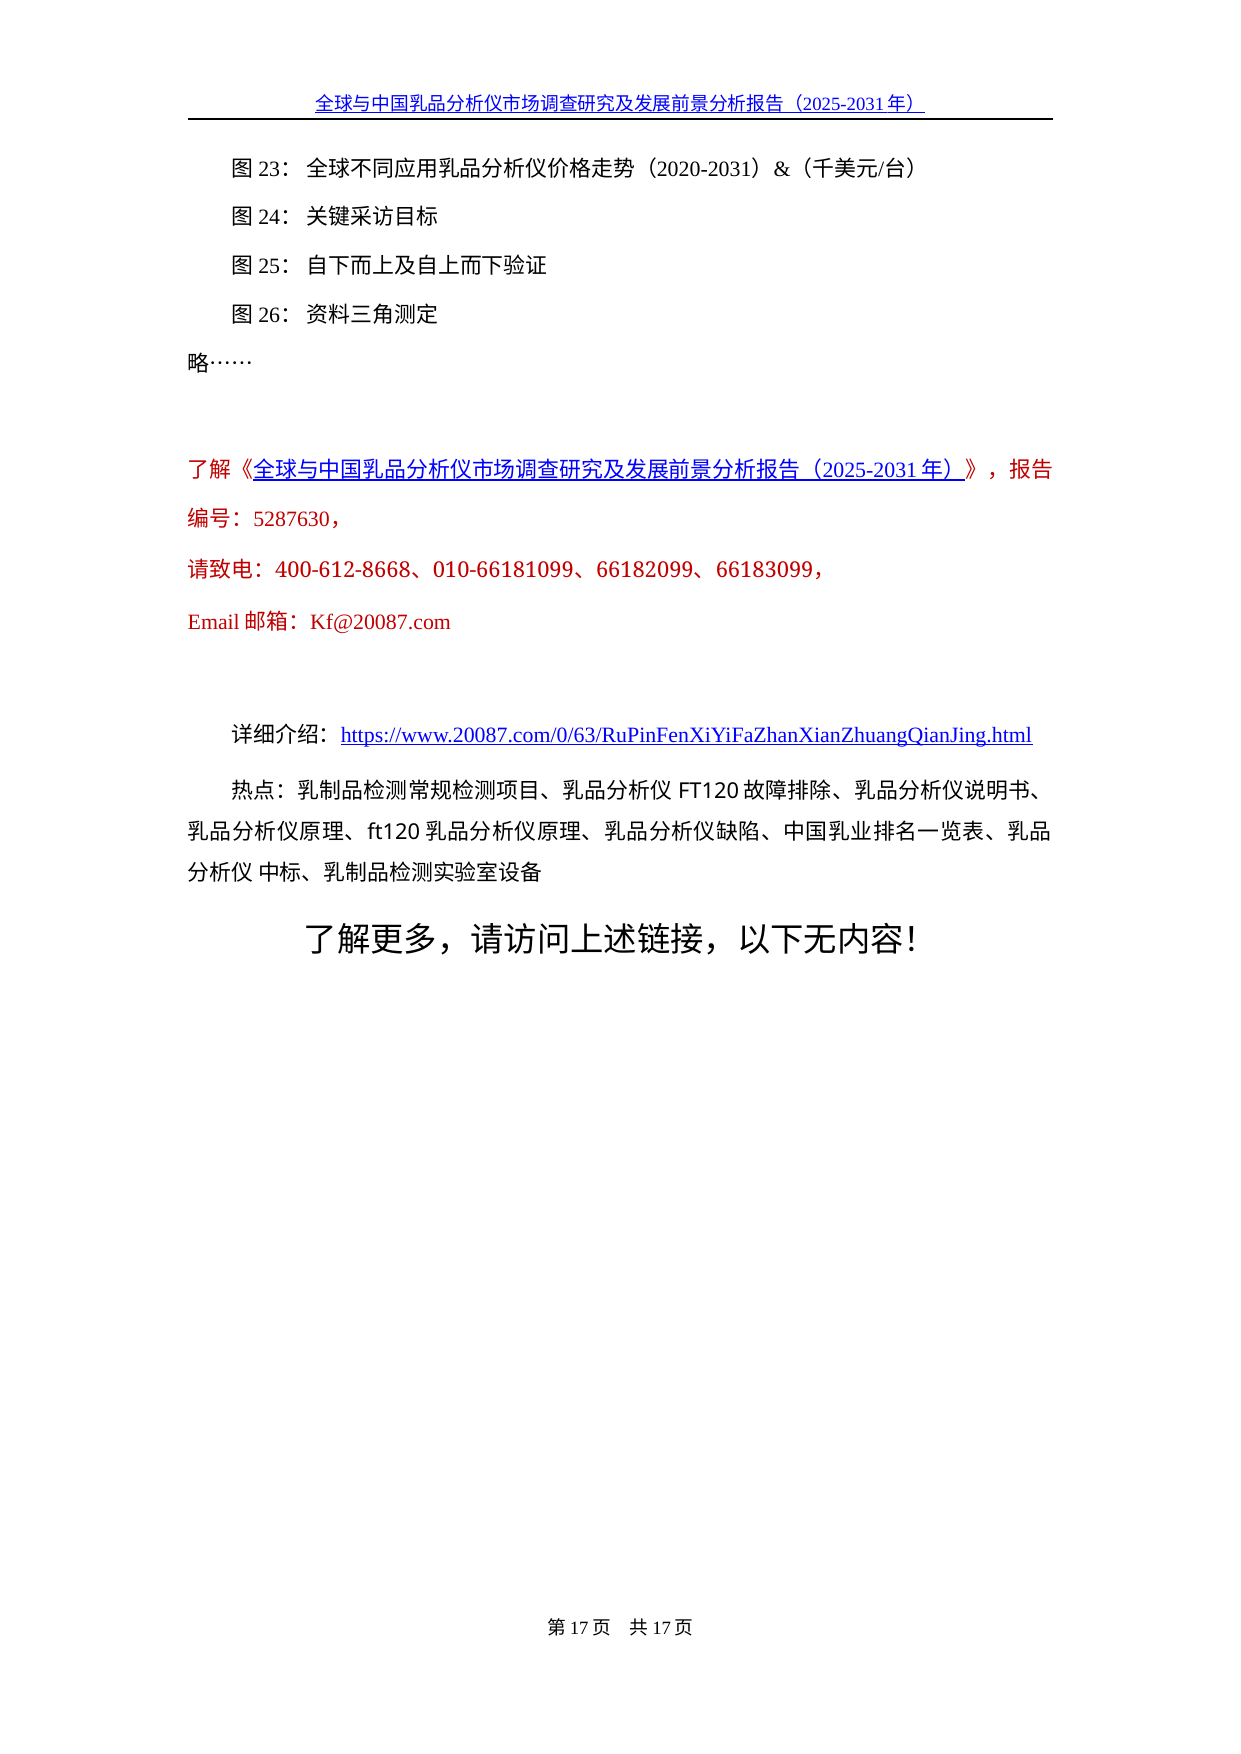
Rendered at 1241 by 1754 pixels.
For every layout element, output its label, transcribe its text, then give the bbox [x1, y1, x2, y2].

text Email邮箱：Kf@20087.com [187, 603, 1053, 636]
title 了解更多，请访问上述链接，以下无内容！ [187, 904, 1053, 969]
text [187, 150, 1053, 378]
text 详细介绍：https://www.20087.com/0/63/RuPinFenXiYiFaZhanXianZhuangQianJing.html [187, 716, 1053, 749]
text 了解《全球与中国乳品分析仪市场调查研究及发展前景分析报告（2025-2031年）》，报告编号：5287630， [187, 452, 1053, 533]
text 请致电：400-612-8668、010-66181099、66182099、66183099， [187, 552, 1053, 584]
text 热点：乳制品检测常规检测项目、乳品分析仪FT120故障排除、乳品分析仪说明书、乳品分析仪原理、ft120乳品分析仪原理、乳品分析仪缺陷、中国乳业排名一览表、乳品分析仪 中标、乳制品检测实验室设备 [187, 773, 1053, 887]
